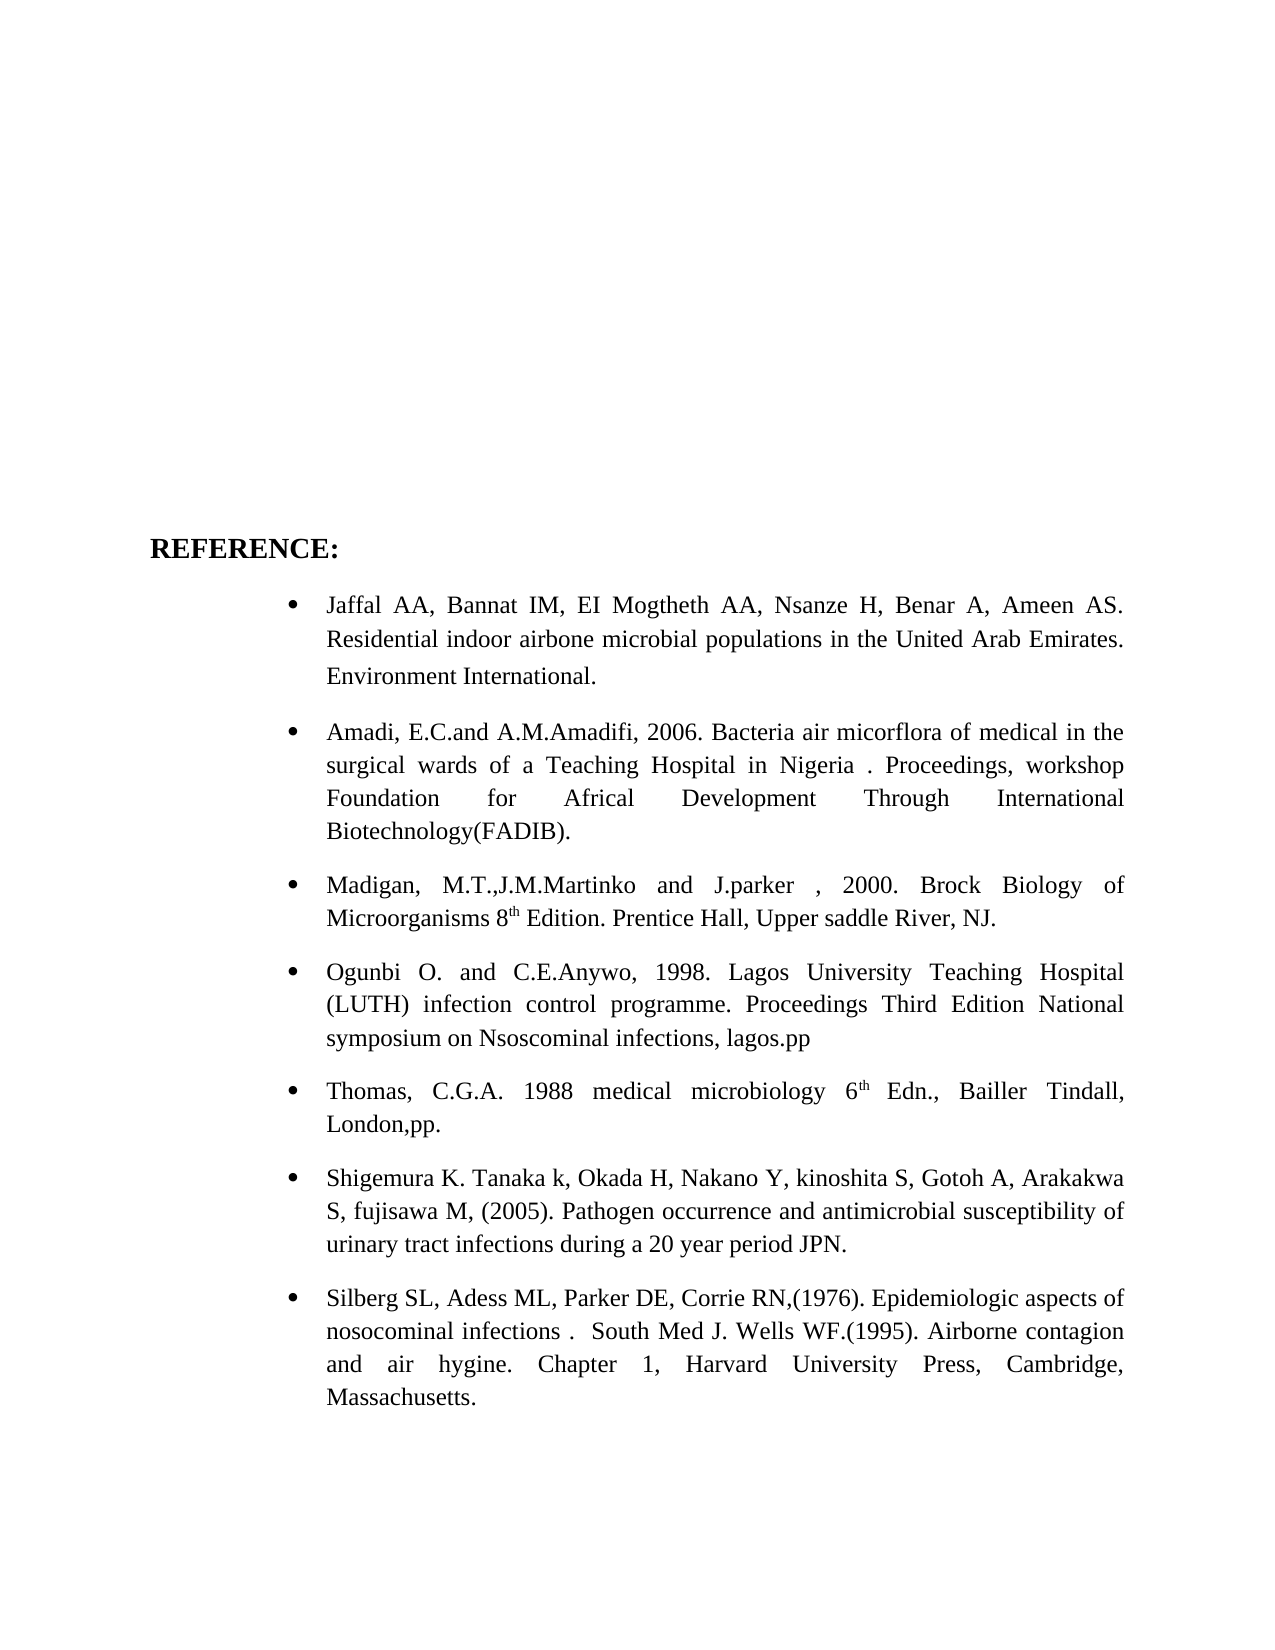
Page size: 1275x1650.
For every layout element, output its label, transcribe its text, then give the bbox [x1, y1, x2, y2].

list Amadi, E.C.and A.M.Amadifi, 2006. Bacteria air micorflora of medical in the surgical wards of a Teaching Hospital in Nigeria . Proceedings, workshop Foundation for Africal Development Through International Biotechnology(FADIB). [288, 717, 1125, 844]
list Thomas, C.G.A. 1988 medical microbiology 6th Edn., Bailler Tindall, London,pp. [288, 1076, 1125, 1138]
list Ogunbi O. and C.E.Anywo, 1998. Lagos University Teaching Hospital (LUTH) infection control programme. Proceedings Third Edition National symposium on Nsoscominal infections, lagos.pp [288, 957, 1125, 1051]
list Shigemura K. Tanaka k, Okada H, Nakano Y, kinoshita S, Gotoh A, Arakakwa S, fujisawa M, (2005). Pathogen occurrence and antimicrobial susceptibility of urinary tract infections during a 20 year period JPN. [288, 1163, 1125, 1258]
list Madigan, M.T.,J.M.Martinko and J.parker , 2000. Brock Biology of Microorganisms 8th Edition. Prentice Hall, Upper saddle River, NJ. [288, 870, 1125, 931]
list Jaffal AA, Bannat IM, EI Mogtheth AA, Nsanze H, Benar A, Ameen AS. Residential indoor airbone microbial populations in the United Arab Emirates. Environment International. [288, 591, 1125, 691]
text REFERENCE: [150, 531, 1125, 565]
list Silberg SL, Adess ML, Parker DE, Corrie RN,(1976). Epidemiologic aspects of nosocominal infections . South Med J. Wells WF.(1995). Airborne contagion and air hygine. Chapter 1, Harvard University Press, Cambridge, Massachusetts. [288, 1283, 1125, 1411]
